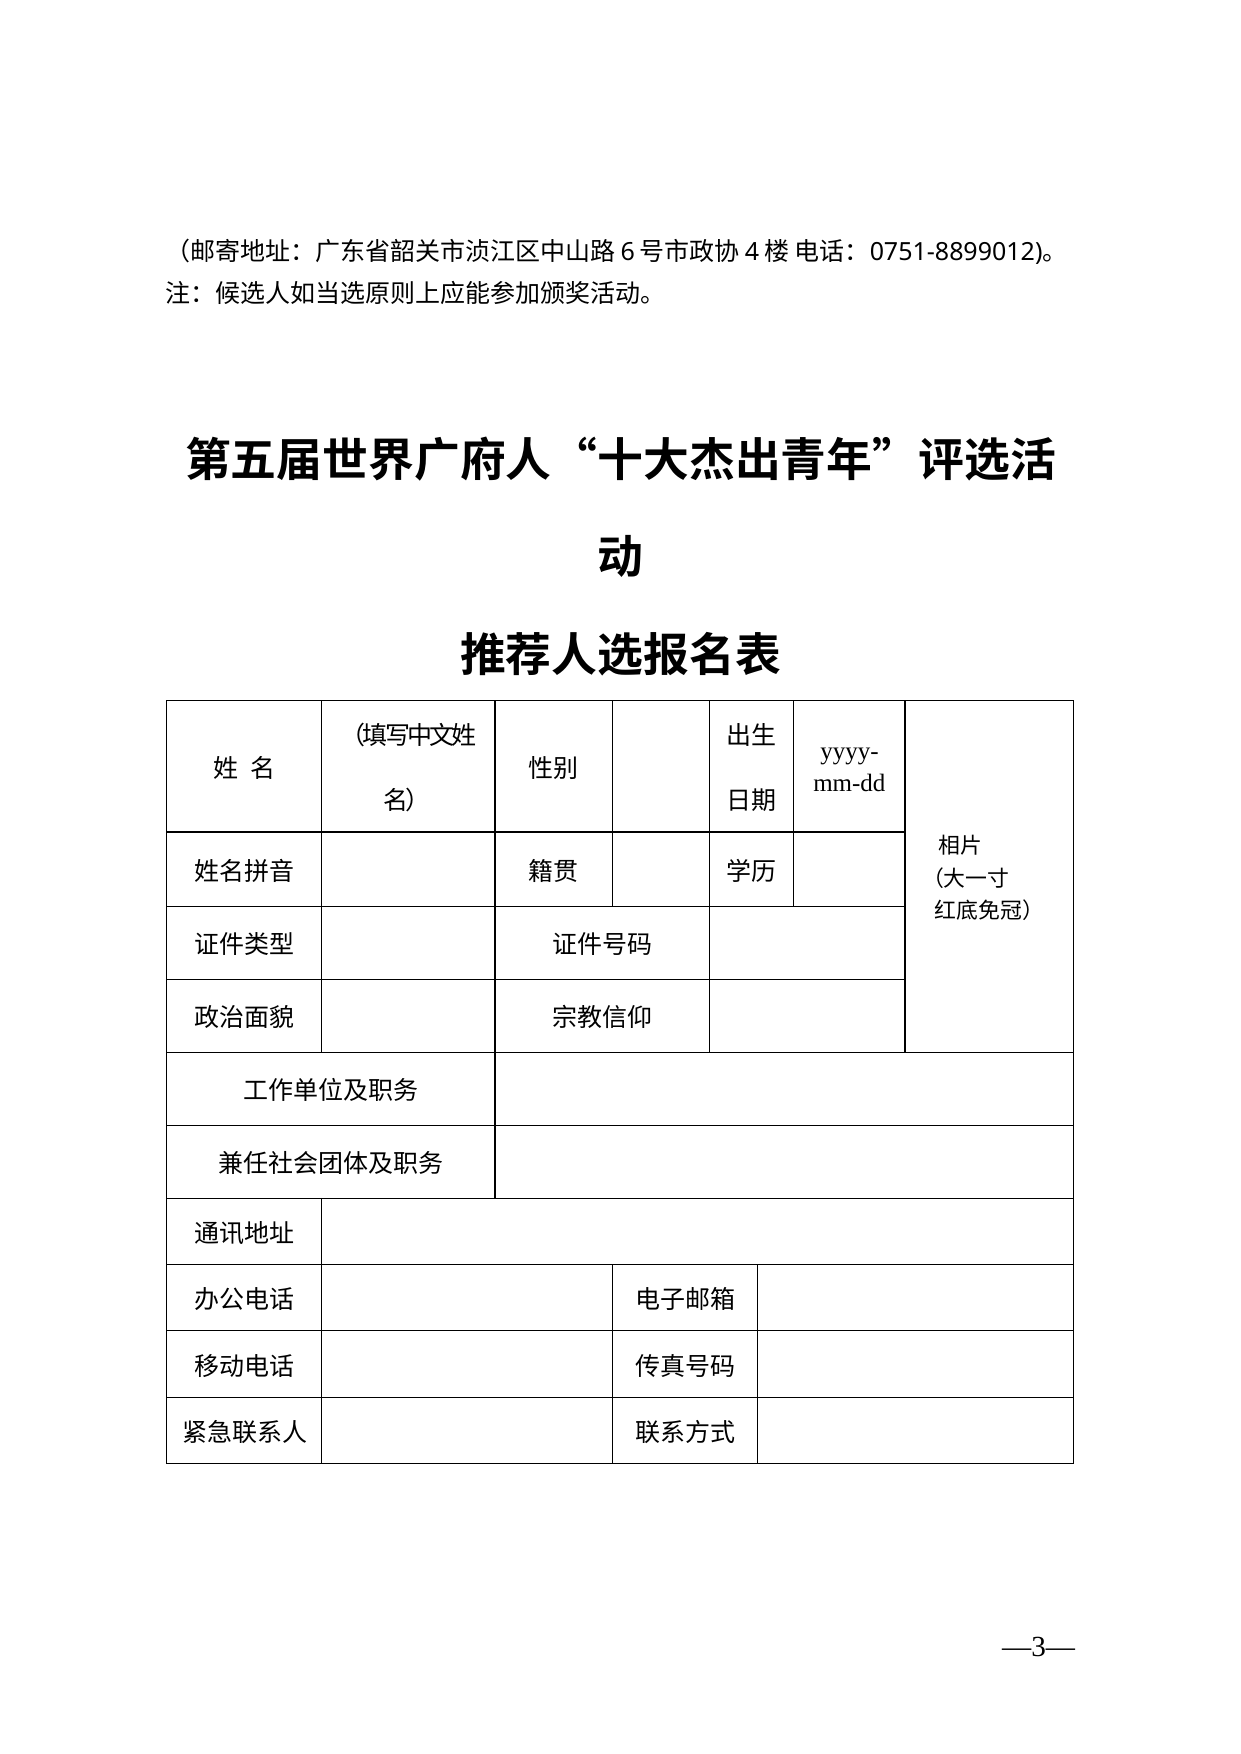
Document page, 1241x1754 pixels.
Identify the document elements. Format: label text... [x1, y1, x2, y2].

table_cell 紧急联系人 [167, 1398, 321, 1463]
table_cell 联系方式 [613, 1398, 757, 1463]
table_cell 证件号码 [496, 907, 709, 979]
table_cell 政治面貌 [167, 980, 321, 1052]
table_cell 通讯地址 [167, 1199, 321, 1264]
table_cell 证件类型 [167, 907, 321, 979]
table_cell [322, 833, 494, 906]
table_header （填写中文姓名） [322, 701, 494, 831]
table_cell [322, 1331, 612, 1397]
table_cell [322, 1398, 612, 1463]
table_header yyyy- mm-dd [794, 701, 904, 831]
table_cell [496, 1053, 1073, 1125]
table_cell 兼任社会团体及职务 [167, 1126, 494, 1198]
table_cell 移动电话 [167, 1331, 321, 1397]
table_cell 宗教信仰 [496, 980, 709, 1052]
table_cell [322, 907, 494, 979]
text 第五届世界广府人“十大杰出青年”评选活动 [165, 408, 1075, 603]
table_header 出生日期 [710, 701, 793, 831]
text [165, 227, 1075, 310]
table_cell 传真号码 [613, 1331, 757, 1397]
table_cell [322, 980, 494, 1052]
table_header 相片 （大一寸 红底免冠） [906, 701, 1073, 1052]
table_cell 办公电话 [167, 1265, 321, 1330]
table_cell [758, 1331, 1073, 1397]
table_header 性别 [496, 701, 612, 831]
table_cell [758, 1265, 1073, 1330]
table_cell 姓名拼音 [167, 833, 321, 906]
table_cell [322, 1265, 612, 1330]
table_cell [613, 833, 709, 906]
table_cell 学历 [710, 833, 793, 906]
table_cell 工作单位及职务 [167, 1053, 494, 1125]
table_header 姓 名 [167, 701, 321, 831]
table_cell [710, 907, 904, 979]
text 推荐人选报名表 [165, 603, 1075, 700]
table_cell 籍贯 [496, 833, 612, 906]
table_cell [710, 980, 904, 1052]
table_cell [496, 1126, 1073, 1198]
table_cell [758, 1398, 1073, 1463]
table_cell [322, 1199, 1073, 1264]
table_cell 电子邮箱 [613, 1265, 757, 1330]
table_header [613, 701, 709, 831]
table_cell [794, 833, 904, 906]
